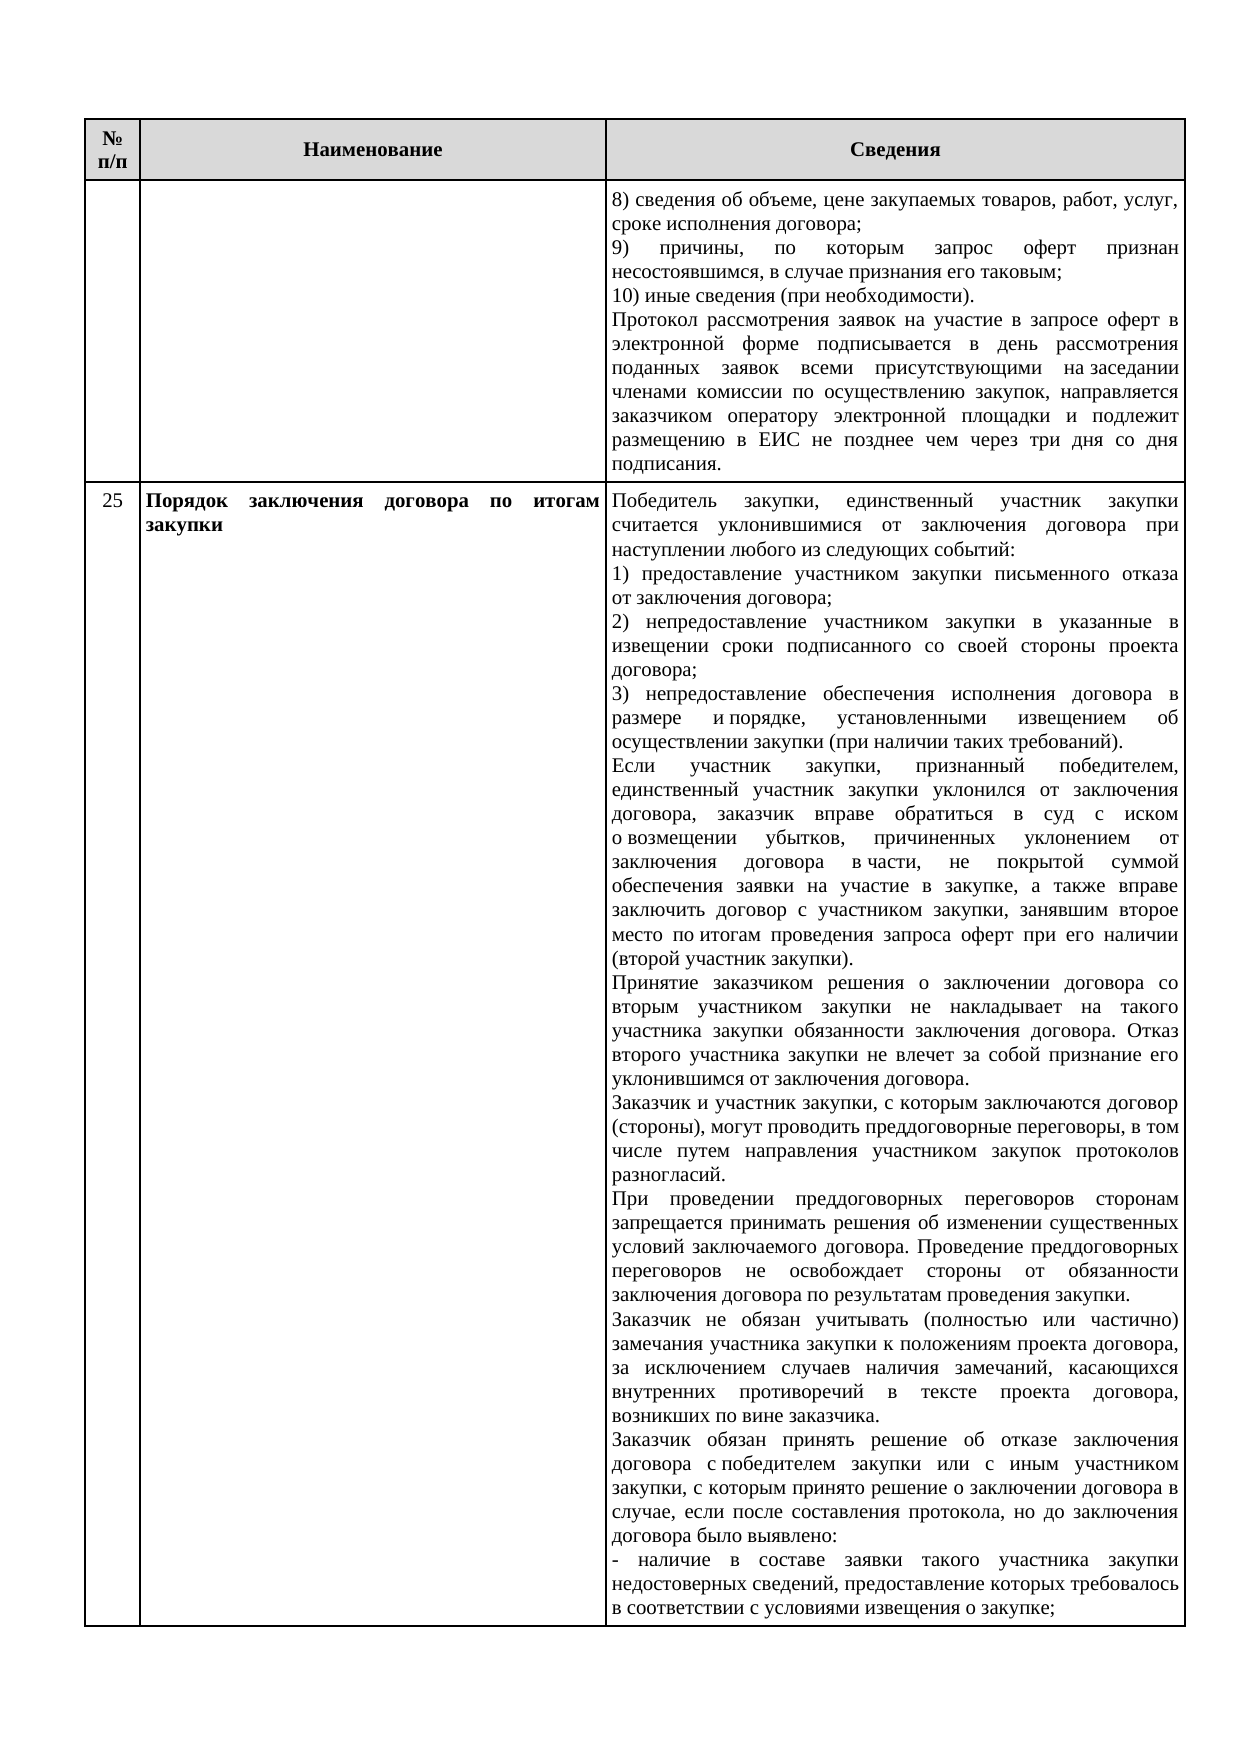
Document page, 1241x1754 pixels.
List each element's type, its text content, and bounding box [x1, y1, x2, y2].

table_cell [141, 181, 605, 481]
table_cell 24 [86, 181, 139, 481]
table_header Наименование [141, 120, 605, 179]
table_header Сведения [607, 120, 1184, 179]
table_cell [141, 483, 605, 1625]
table_header № п/п [86, 120, 139, 179]
table_cell 25 [86, 483, 139, 1625]
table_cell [607, 483, 1184, 1625]
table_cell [607, 181, 1184, 481]
